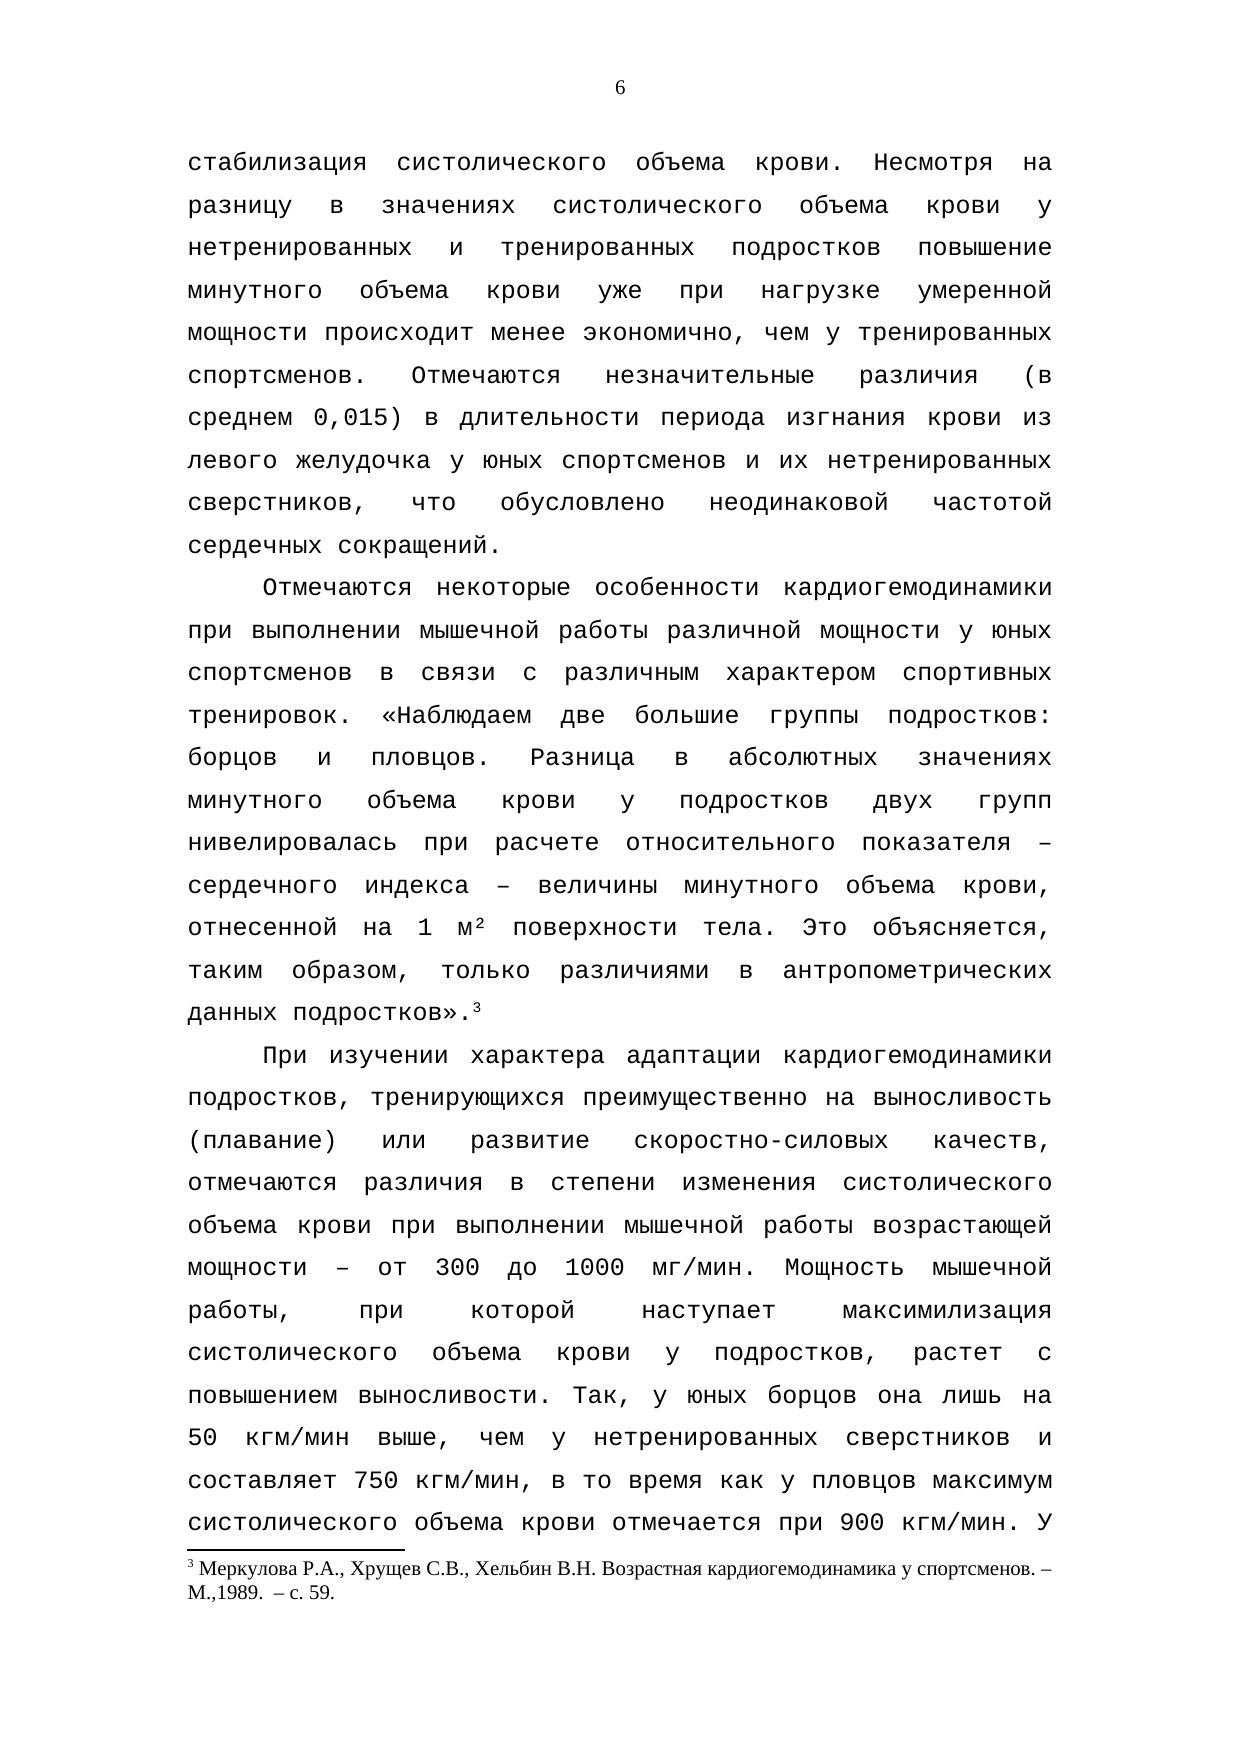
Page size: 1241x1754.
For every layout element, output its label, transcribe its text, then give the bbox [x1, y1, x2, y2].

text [187, 150, 1053, 561]
text Отмечаются некоторые особенности кардиогемодинамики при выполнении мышечной работы различной мощности у юных спортсменов в связи с различным характером спортивных тренировок. «Наблюдаем две большие группы подростков: борцов и пловцов. Разница в абсолютных значениях минутного объема крови у подростков двух групп нивелировалась при расчете относительного показателя – сердечного индекса – величины минутного объема крови, отнесенной на 1 м² поверхности тела. Это объясняется, таким образом, только различиями в антропометрических данных подростков». [187, 575, 1053, 1028]
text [187, 1042, 1053, 1538]
